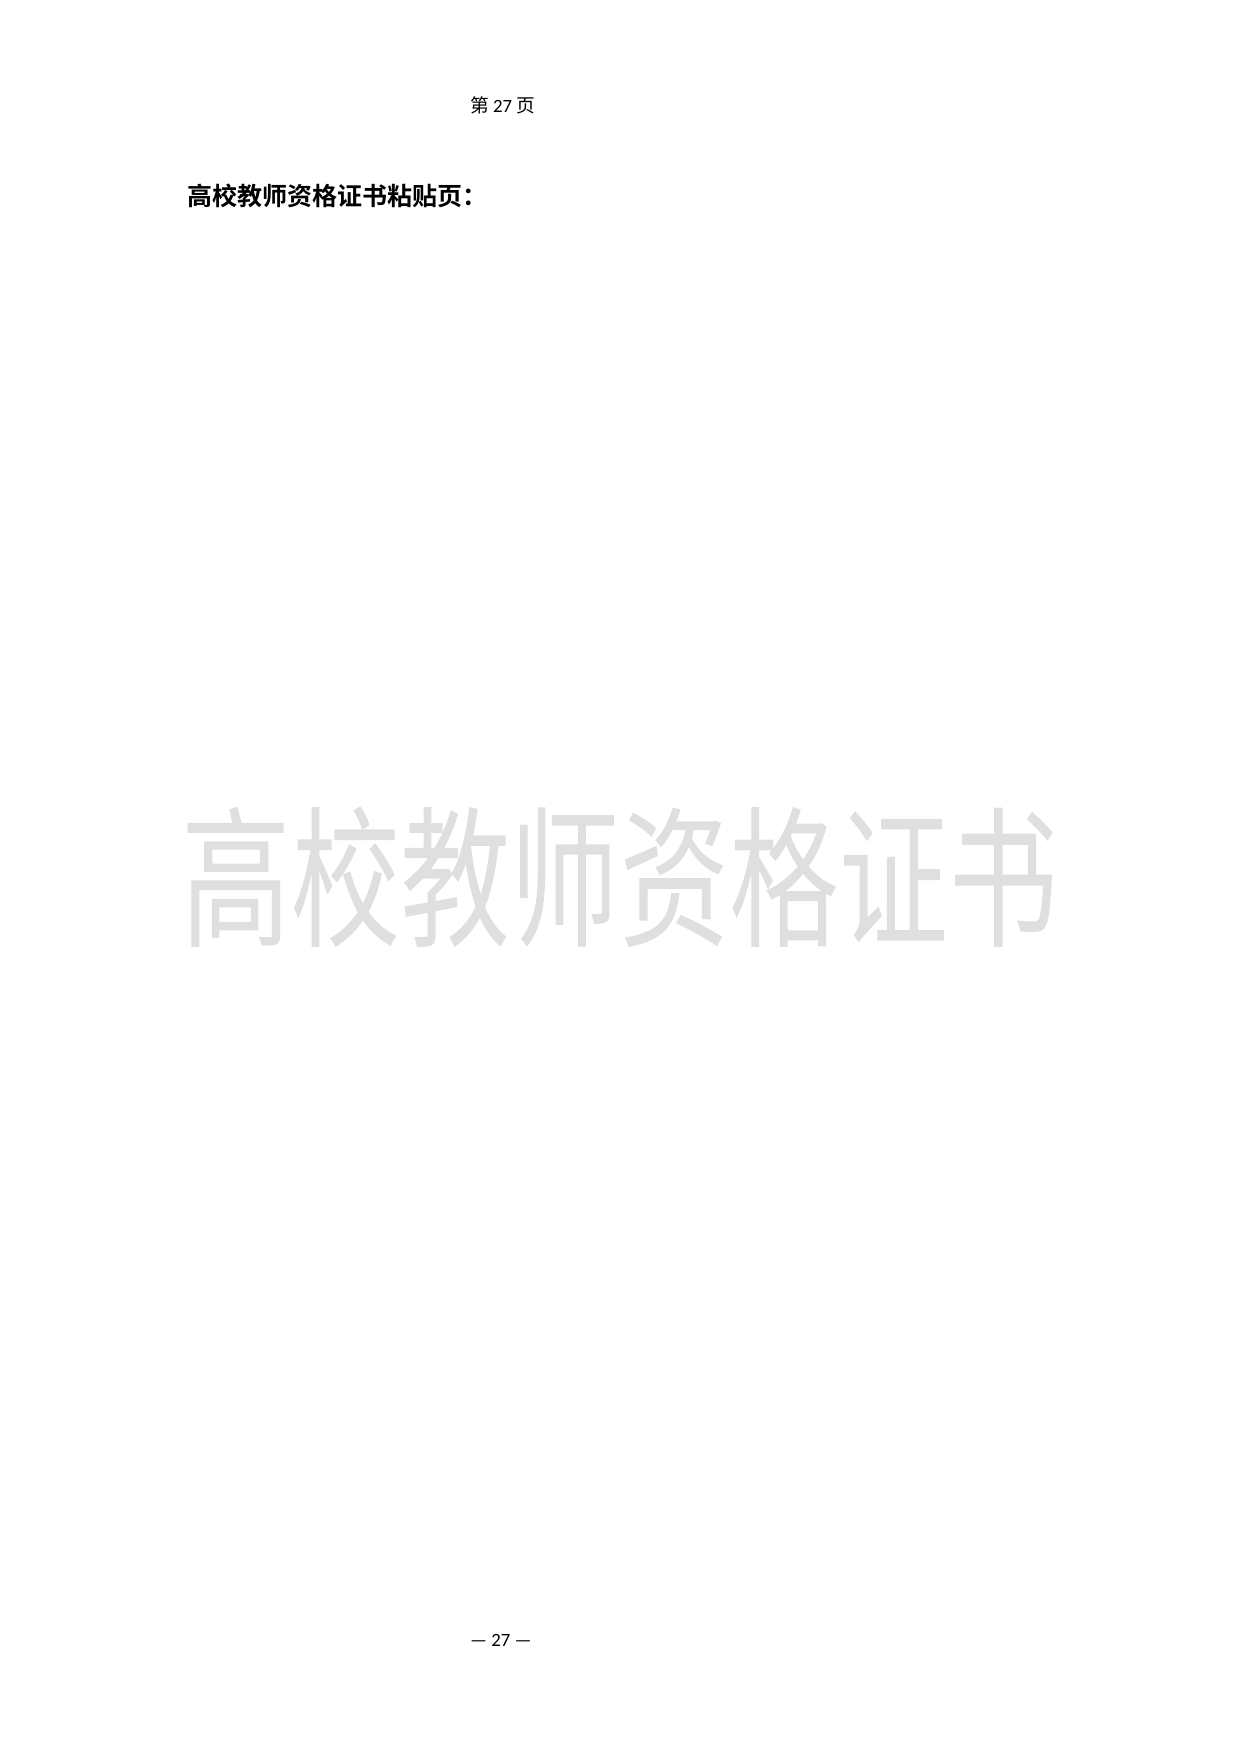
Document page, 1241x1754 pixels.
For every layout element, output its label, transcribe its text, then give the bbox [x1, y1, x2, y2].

text 高校教师资格证书粘贴页： [187, 162, 1053, 227]
